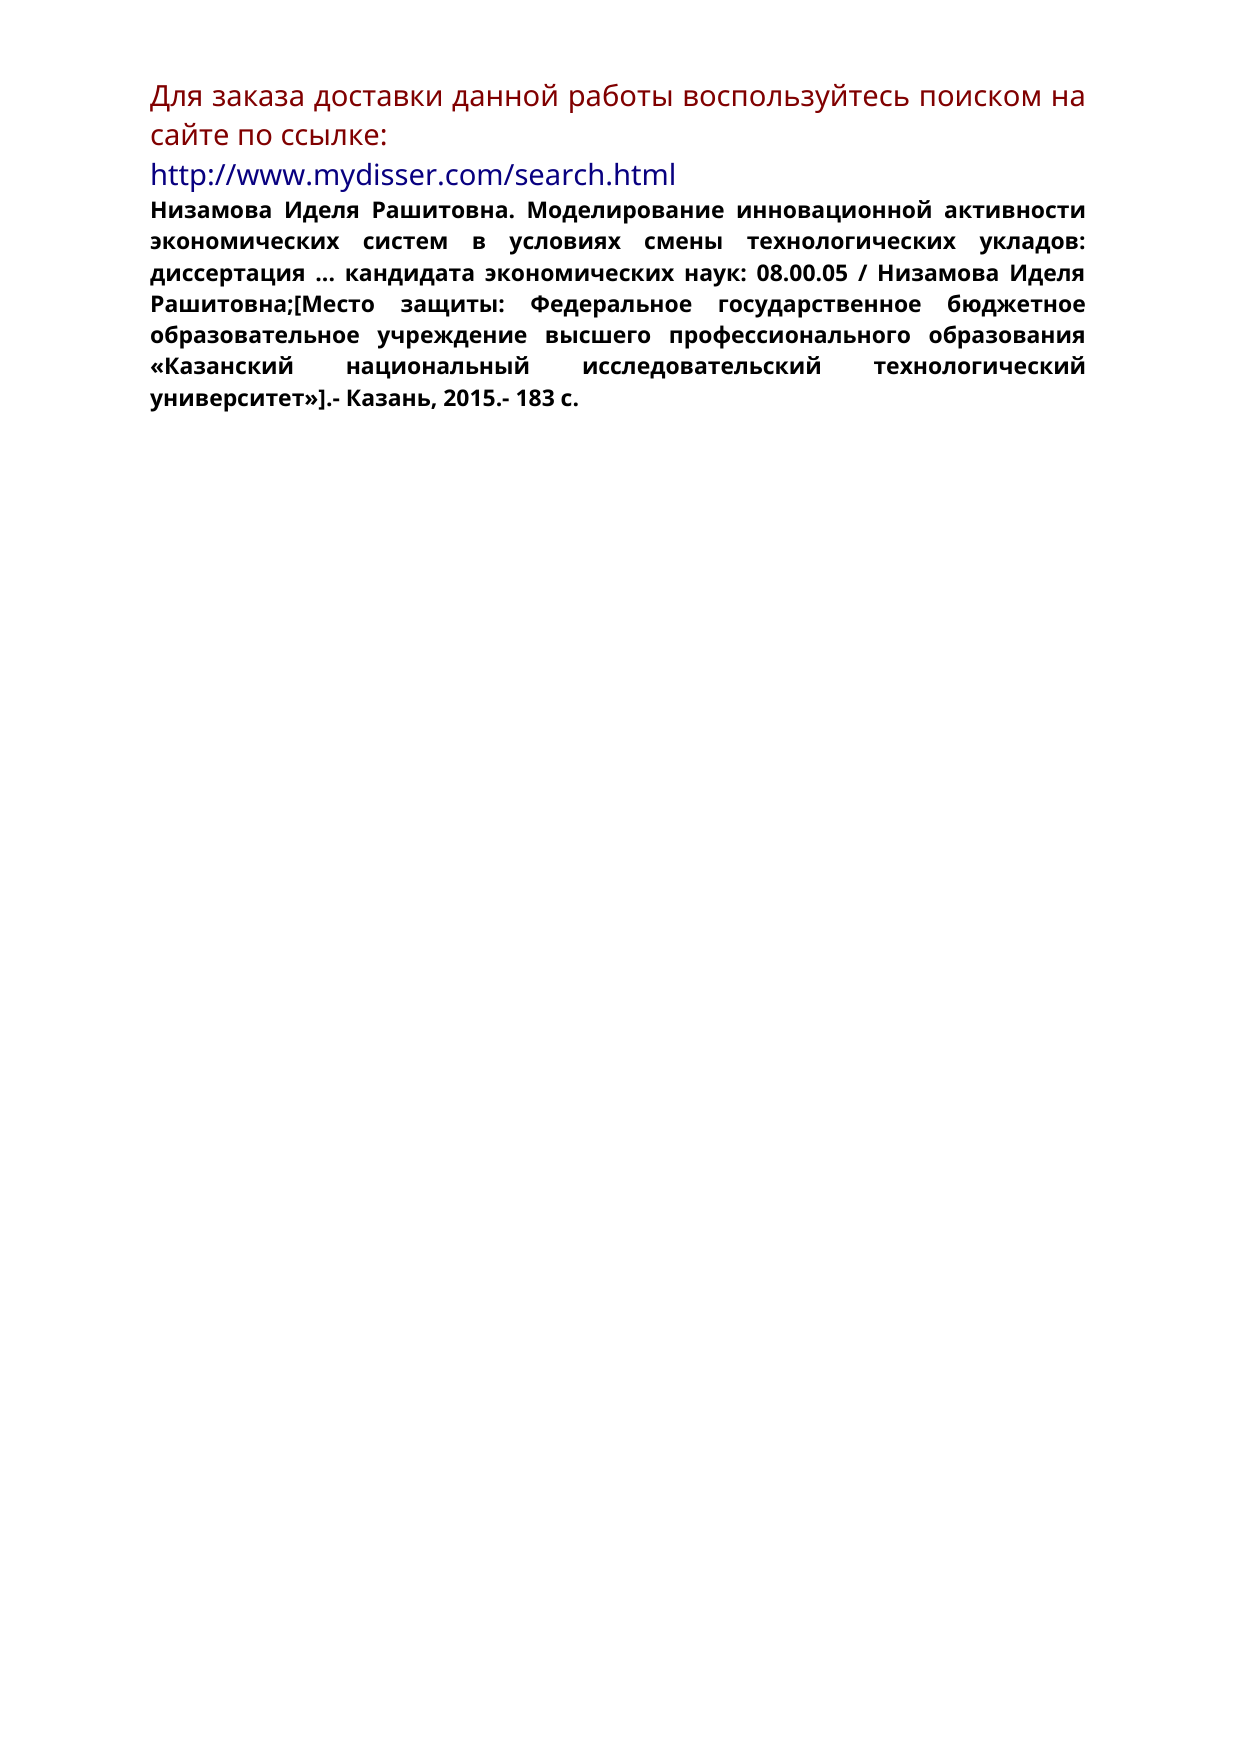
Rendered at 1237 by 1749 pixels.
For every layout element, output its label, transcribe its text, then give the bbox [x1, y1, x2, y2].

text Низамова Иделя Рашитовна. Моделирование инновационной активности экономических систем в условиях смены технологических укладов: диссертация ... кандидата экономических наук: 08.00.05 / Низамова Иделя Рашитовна;[Место защиты: Федеральное государственное бюджетное образовательное учреждение высшего профессионального образования «Казанский национальный исследовательский технологический университет»].- Казань, 2015.- 183 с. [150, 194, 1086, 413]
